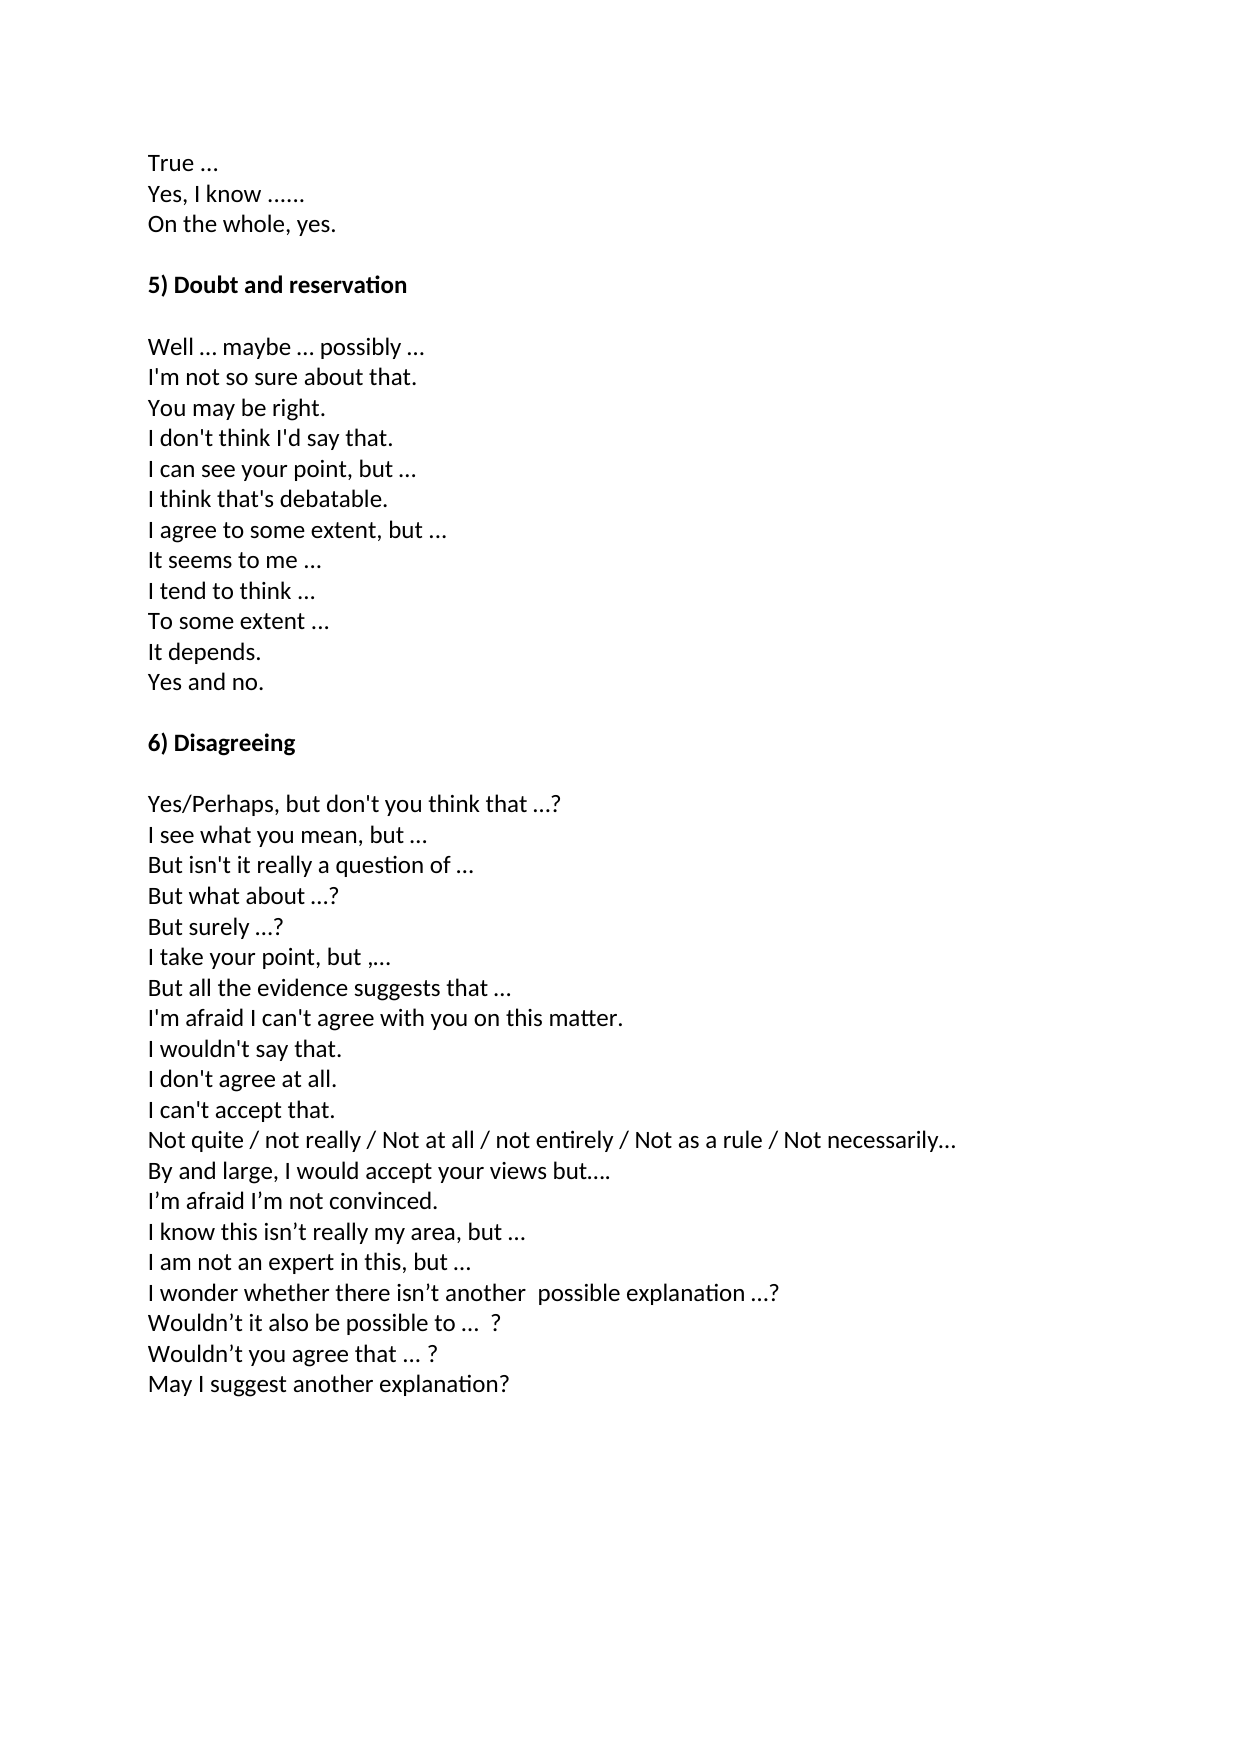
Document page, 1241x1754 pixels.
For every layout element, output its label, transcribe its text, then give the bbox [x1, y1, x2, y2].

text I see what you mean, but … [148, 819, 1093, 849]
text Yes and no. [148, 666, 1093, 697]
text I can't accept that. [148, 1094, 1093, 1124]
text But surely …? [148, 911, 1093, 941]
text I take your point, but ,… [148, 941, 1093, 972]
text Yes, I know ...... [148, 178, 1093, 209]
text I tend to think ... [148, 575, 1093, 605]
text I don't think I'd say that. [148, 422, 1093, 453]
text I'm afraid I can't agree with you on this matter. [148, 1002, 1093, 1033]
text But all the evidence suggests that … [148, 972, 1093, 1002]
text May I suggest another explanation? [148, 1368, 1093, 1399]
text Not quite / not really / Not at all / not entirely / Not as a rule / Not necessarily… [148, 1124, 1093, 1155]
text You may be right. [148, 392, 1093, 422]
text It seems to me ... [148, 544, 1093, 575]
text Wouldn’t it also be possible to … ? [148, 1307, 1093, 1338]
text I am not an expert in this, but … [148, 1246, 1093, 1277]
text Yes/Perhaps, but don't you think that …? [148, 788, 1093, 819]
text I can see your point, but … [148, 453, 1093, 483]
text I wonder whether there isn’t another possible explanation …? [148, 1277, 1093, 1307]
text But isn't it really a question of … [148, 849, 1093, 880]
text Well … maybe … possibly … [148, 331, 1093, 361]
text I agree to some extent, but ... [148, 514, 1093, 544]
text I'm not so sure about that. [148, 361, 1093, 392]
text I know this isn’t really my area, but … [148, 1216, 1093, 1246]
text But what about …? [148, 880, 1093, 911]
text It depends. [148, 636, 1093, 666]
text On the whole, yes. [148, 209, 1093, 239]
text 5) Doubt and reservation [148, 270, 1093, 300]
text I think that's debatable. [148, 483, 1093, 514]
text I wouldn't say that. [148, 1033, 1093, 1063]
text To some extent ... [148, 605, 1093, 636]
text By and large, I would accept your views but…. [148, 1155, 1093, 1185]
text Wouldn’t you agree that ... ? [148, 1338, 1093, 1368]
text 6) Disagreeing [148, 727, 1093, 758]
text I don't agree at all. [148, 1063, 1093, 1094]
text I’m afraid I’m not convinced. [148, 1185, 1093, 1216]
text True ... [148, 148, 1093, 178]
